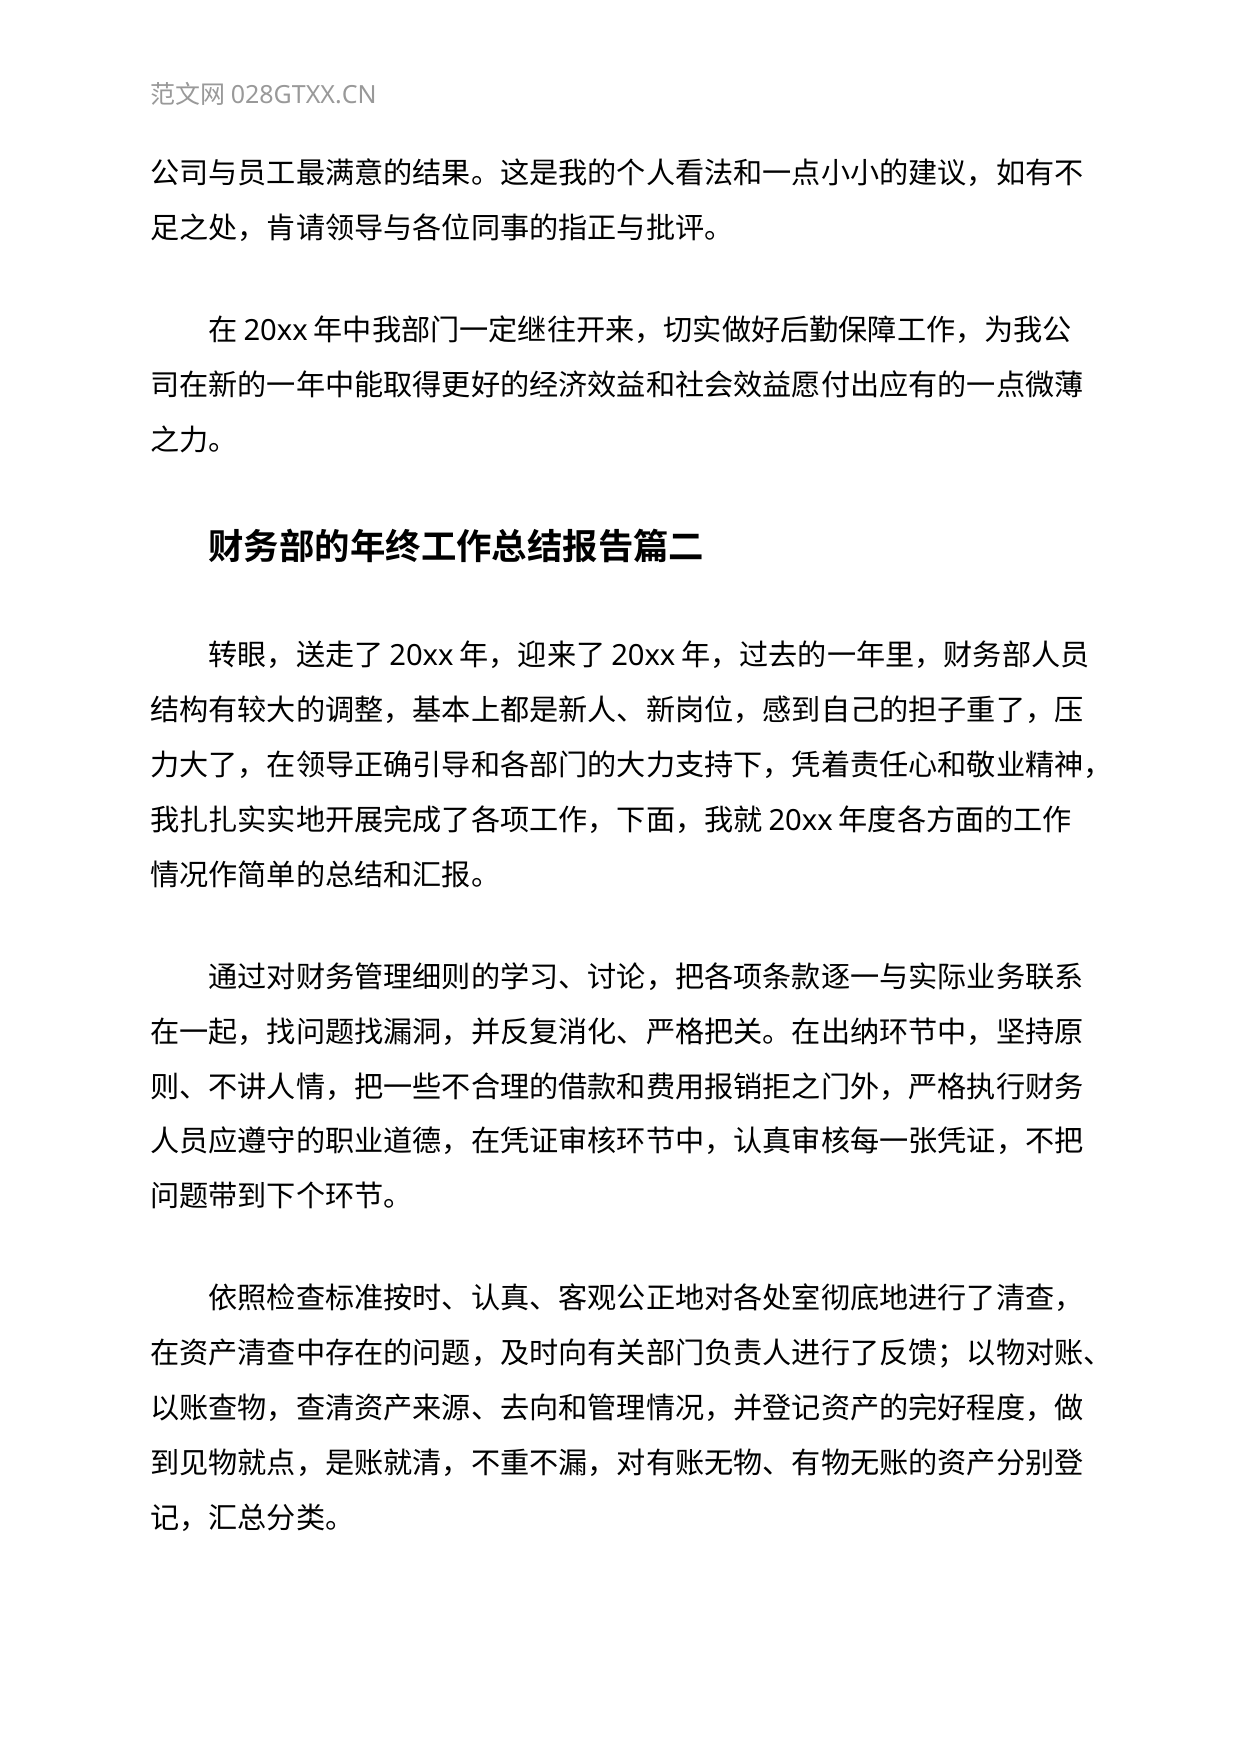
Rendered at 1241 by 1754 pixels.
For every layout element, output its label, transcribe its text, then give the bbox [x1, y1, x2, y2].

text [150, 150, 1090, 247]
text 财务部的年终工作总结报告篇二 [150, 518, 1090, 569]
text 依照检查标准按时、认真、客观公正地对各处室彻底地进行了清查，在资产清查中存在的问题，及时向有关部门负责人进行了反馈；以物对账、以账查物，查清资产来源、去向和管理情况，并登记资产的完好程度，做到见物就点，是账就清，不重不漏，对有账无物、有物无账的资产分别登记，汇总分类。 [150, 1275, 1090, 1537]
text 通过对财务管理细则的学习、讨论，把各项条款逐一与实际业务联系在一起，找问题找漏洞，并反复消化、严格把关。在出纳环节中，坚持原则、不讲人情，把一些不合理的借款和费用报销拒之门外，严格执行财务人员应遵守的职业道德，在凭证审核环节中，认真审核每一张凭证，不把问题带到下个环节。 [150, 953, 1090, 1215]
text 在20xx年中我部门一定继往开来，切实做好后勤保障工作，为我公司在新的一年中能取得更好的经济效益和社会效益愿付出应有的一点微薄之力。 [150, 307, 1090, 459]
text 转眼，送走了20xx年，迎来了20xx年，过去的一年里，财务部人员结构有较大的调整，基本上都是新人、新岗位，感到自己的担子重了，压力大了，在领导正确引导和各部门的大力支持下，凭着责任心和敬业精神，我扎扎实实地开展完成了各项工作，下面，我就20xx年度各方面的工作情况作简单的总结和汇报。 [150, 632, 1090, 894]
